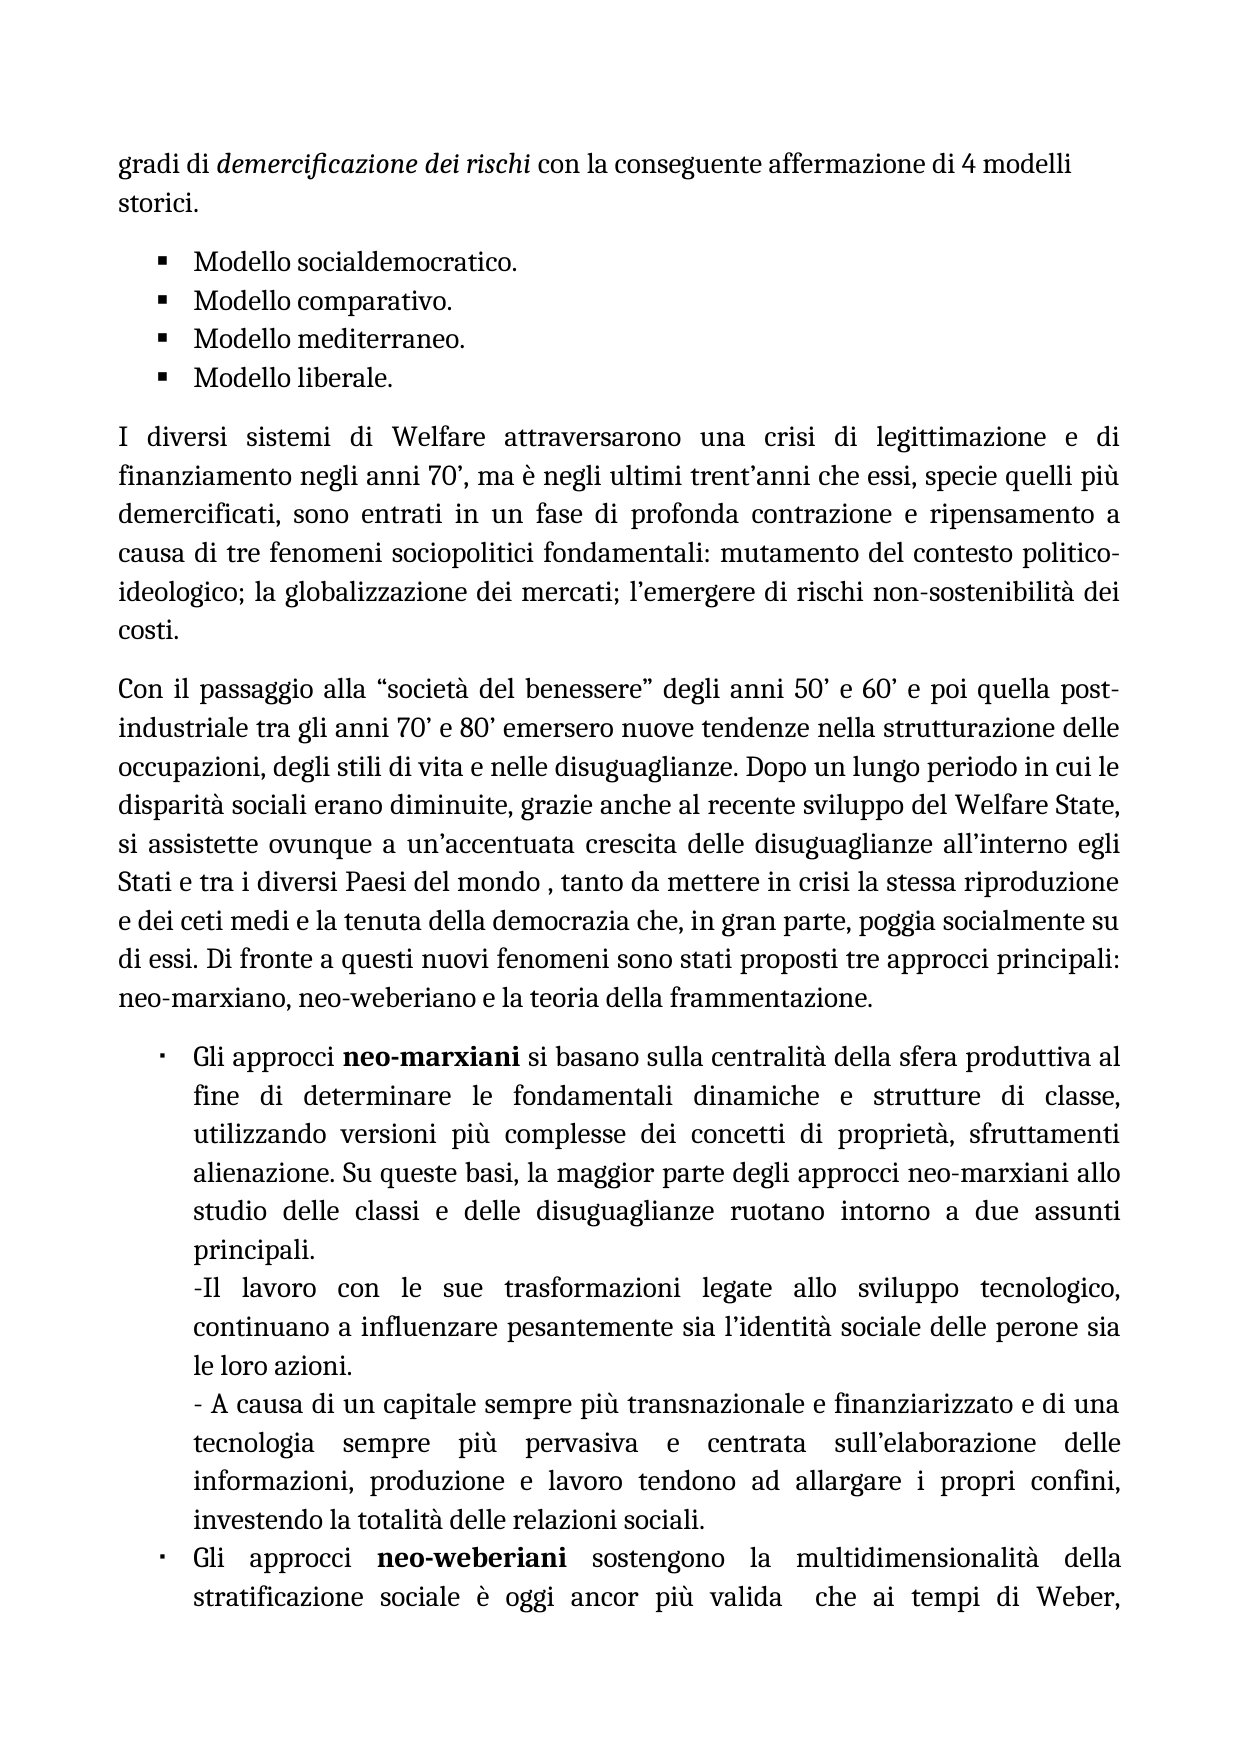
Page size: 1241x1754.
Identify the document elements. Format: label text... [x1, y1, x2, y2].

text I diversi sistemi di Welfare attraversarono una crisi di legittimazione e di finanziamento negli anni 70’, ma è negli ultimi trent’anni che essi, specie quelli più demercificati, sono entrati in un fase di profonda contrazione e ripensamento a causa di tre fenomeni sociopolitici fondamentali: mutamento del contesto politico-ideologico; la globalizzazione dei mercati; l’emergere di rischi non-sostenibilità dei costi. [118, 421, 1122, 647]
list Modello liberale. [156, 361, 1122, 395]
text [118, 148, 1122, 220]
text Con il passaggio alla “società del benessere” degli anni 50’ e 60’ e poi quella post-industriale tra gli anni 70’ e 80’ emersero nuove tendenze nella strutturazione delle occupazioni, degli stili di vita e nelle disuguaglianze. Dopo un lungo periodo in cui le disparità sociali erano diminuite, grazie anche al recente sviluppo del Welfare State, si assistette ovunque a un’accentuata crescita delle disuguaglianze all’interno egli Stati e tra i diversi Paesi del mondo , tanto da mettere in crisi la stessa riproduzione e dei ceti medi e la tenuta della democrazia che, in gran parte, poggia socialmente su di essi. Di fronte a questi nuovi fenomeni sono stati proposti tre approcci principali: neo-marxiano, neo-weberiano e la teoria della frammentazione. [118, 673, 1122, 1014]
list Modello socialdemocratico. [156, 246, 1122, 279]
list - A causa di un capitale sempre più transnazionale e finanziarizzato e di una tecnologia sempre più pervasiva e centrata sull’elaborazione delle informazioni, produzione e lavoro tendono ad allargare i propri confini, investendo la totalità delle relazioni sociali. [193, 1387, 1122, 1536]
list -Il lavoro con le sue trasformazioni legate allo sviluppo tecnologico, continuano a influenzare pesantemente sia l’identità sociale delle perone sia le loro azioni. [193, 1272, 1122, 1382]
list Modello comparativo. [156, 284, 1122, 318]
list Gli approcci neo-marxiani si basano sulla centralità della sfera produttiva al fine di determinare le fondamentali dinamiche e strutture di classe, utilizzando versioni più complesse dei concetti di proprietà, sfruttamenti alienazione. Su queste basi, la maggior parte degli approcci neo-marxiani allo studio delle classi e delle disuguaglianze ruotano intorno a due assunti principali. [156, 1040, 1122, 1267]
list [156, 1541, 1122, 1613]
list Modello mediterraneo. [156, 323, 1122, 356]
